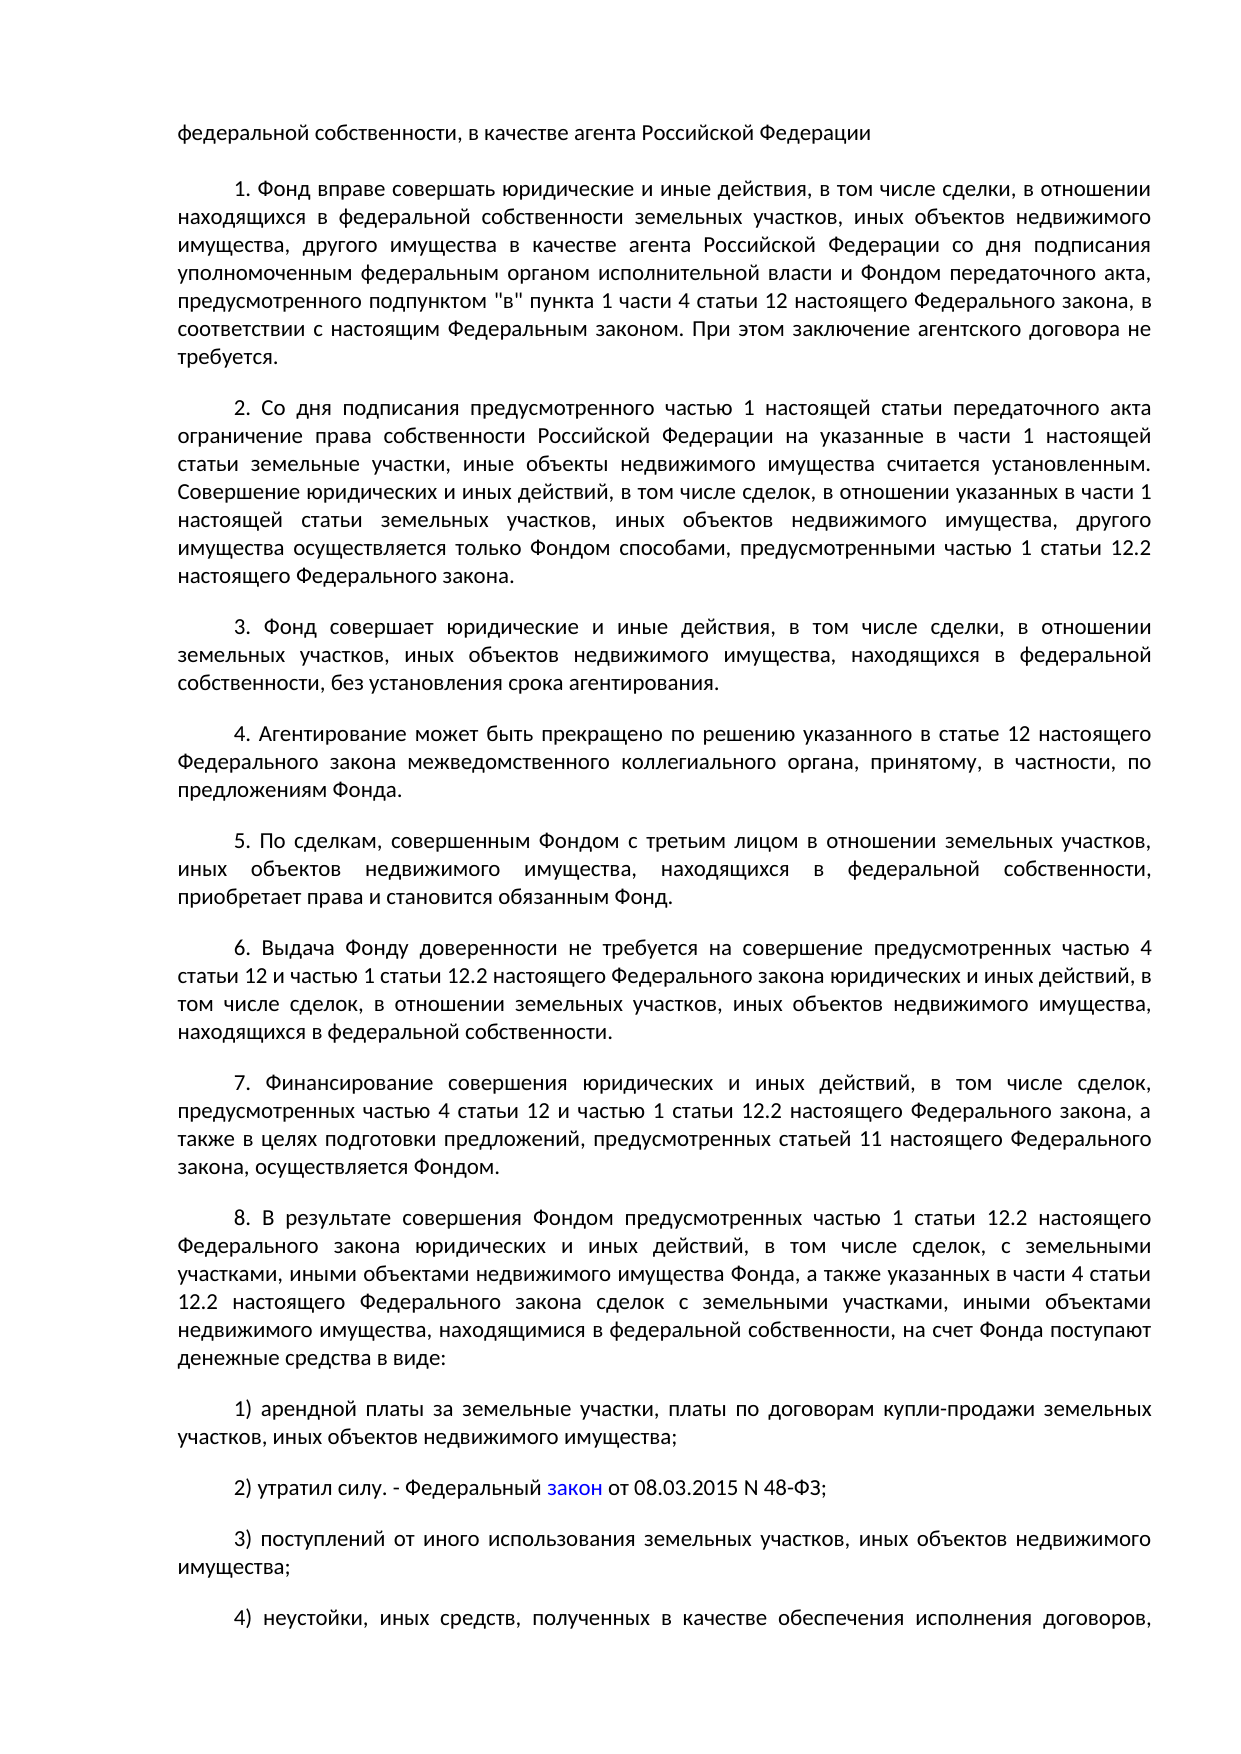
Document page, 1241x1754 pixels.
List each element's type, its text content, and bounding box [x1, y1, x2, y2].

text 7. Финансирование совершения юридических и иных действий, в том числе сделок, предусмотренных частью 4 статьи 12 и частью 1 статьи 12.2 настоящего Федерального закона, а также в целях подготовки предложений, предусмотренных статьей 11 настоящего Федерального закона, осуществляется Фондом. [177, 1068, 1152, 1180]
text 2. Со дня подписания предусмотренного частью 1 настоящей статьи передаточного акта ограничение права собственности Российской Федерации на указанные в части 1 настоящей статьи земельные участки, иные объекты недвижимого имущества считается установленным. Совершение юридических и иных действий, в том числе сделок, в отношении указанных в части 1 настоящей статьи земельных участков, иных объектов недвижимого имущества, другого имущества осуществляется только Фондом способами, предусмотренными частью 1 статьи 12.2 настоящего Федерального закона. [177, 393, 1152, 589]
text 3) поступлений от иного использования земельных участков, иных объектов недвижимого имущества; [177, 1524, 1152, 1580]
text 6. Выдача Фонду доверенности не требуется на совершение предусмотренных частью 4 статьи 12 и частью 1 статьи 12.2 настоящего Федерального закона юридических и иных действий, в том числе сделок, в отношении земельных участков, иных объектов недвижимого имущества, находящихся в федеральной собственности. [177, 933, 1152, 1045]
text 3. Фонд совершает юридические и иные действия, в том числе сделки, в отношении земельных участков, иных объектов недвижимого имущества, находящихся в федеральной собственности, без установления срока агентирования. [177, 612, 1152, 696]
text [177, 118, 1152, 146]
text 8. В результате совершения Фондом предусмотренных частью 1 статьи 12.2 настоящего Федерального закона юридических и иных действий, в том числе сделок, с земельными участками, иными объектами недвижимого имущества Фонда, а также указанных в части 4 статьи 12.2 настоящего Федерального закона сделок с земельными участками, иными объектами недвижимого имущества, находящимися в федеральной собственности, на счет Фонда поступают денежные средства в виде: [177, 1203, 1152, 1371]
text 1) арендной платы за земельные участки, платы по договорам купли-продажи земельных участков, иных объектов недвижимого имущества; [177, 1394, 1152, 1450]
text 5. По сделкам, совершенным Фондом с третьим лицом в отношении земельных участков, иных объектов недвижимого имущества, находящихся в федеральной собственности, приобретает права и становится обязанным Фонд. [177, 826, 1152, 910]
text 1. Фонд вправе совершать юридические и иные действия, в том числе сделки, в отношении находящихся в федеральной собственности земельных участков, иных объектов недвижимого имущества, другого имущества в качестве агента Российской Федерации со дня подписания уполномоченным федеральным органом исполнительной власти и Фондом передаточного акта, предусмотренного подпунктом "в" пункта 1 части 4 статьи 12 настоящего Федерального закона, в соответствии с настоящим Федеральным законом. При этом заключение агентского договора не требуется. [177, 174, 1152, 370]
text 4. Агентирование может быть прекращено по решению указанного в статье 12 настоящего Федерального закона межведомственного коллегиального органа, принятому, в частности, по предложениям Фонда. [177, 719, 1152, 803]
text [177, 1603, 1152, 1631]
text 2) утратил силу. - Федеральный закон от 08.03.2015 N 48-ФЗ; [177, 1473, 1152, 1501]
